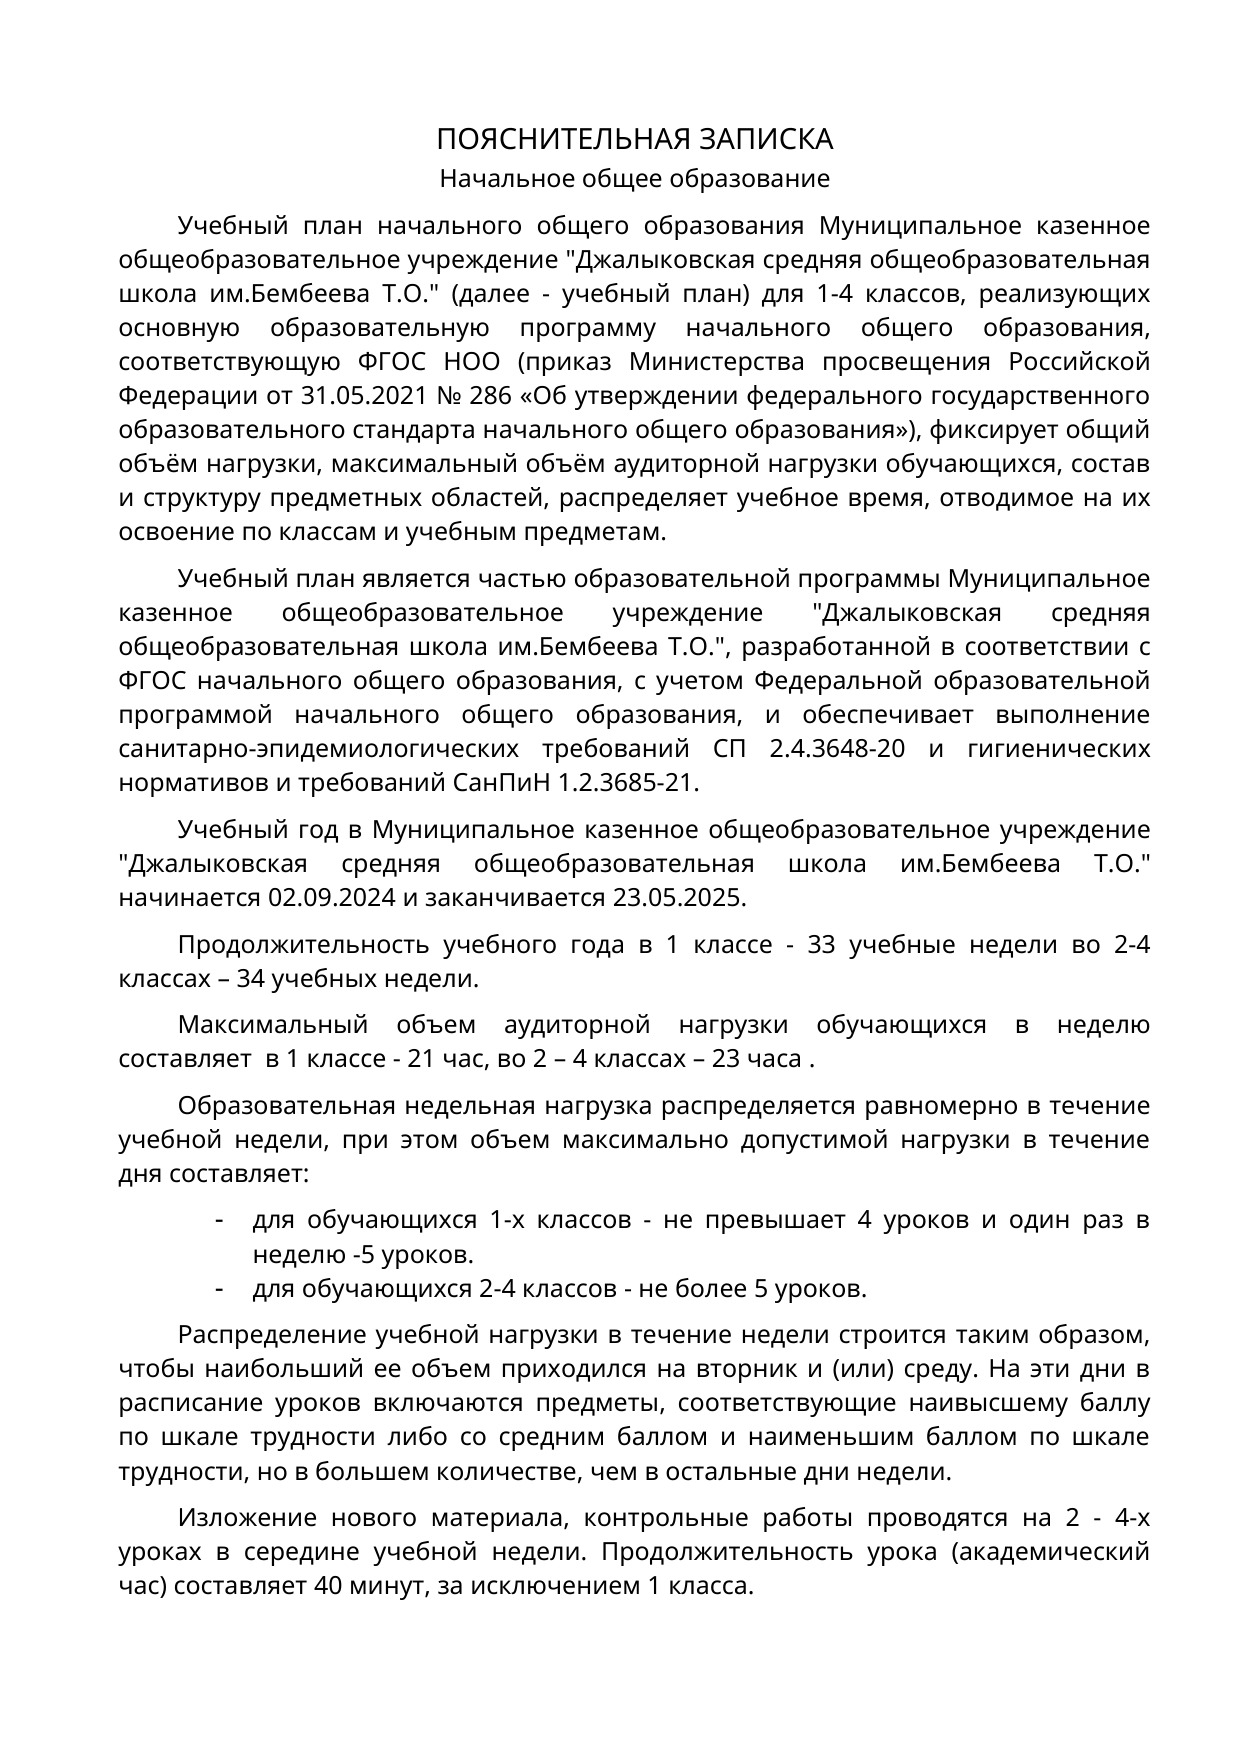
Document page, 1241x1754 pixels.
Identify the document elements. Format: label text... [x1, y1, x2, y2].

text Распределение учебной нагрузки в течение недели строится таким образом, чтобы наибольший ее объем приходился на вторник и (или) среду. На эти дни в расписание уроков включаются предметы, соответствующие наивысшему баллу по шкале трудности либо со средним баллом и наименьшим баллом по шкале трудности, но в большем количестве, чем в остальные дни недели. [118, 1317, 1152, 1487]
text Максимальный объем аудиторной нагрузки обучающихся в неделю составляет в 1 классе - 21 час, во 2 – 4 классах – 23 часа . [118, 1007, 1152, 1075]
text Учебный год в Муниципальное казенное общеобразовательное учреждение "Джалыковская средняя общеобразовательная школа им.Бембеева Т.О." начинается 02.09.2024 и заканчивается 23.05.2025. [118, 812, 1152, 914]
text Начальное общее образование [118, 161, 1152, 195]
list для обучающихся 2-4 классов - не более 5 уроков. [215, 1270, 1152, 1304]
list для обучающихся 1-х классов - не превышает 4 уроков и один раз в неделю -5 уроков. [215, 1202, 1152, 1270]
text Продолжительность учебного года в 1 классе - 33 учебные недели во 2-4 классах – 34 учебных недели. [118, 926, 1152, 994]
text Учебный план начального общего образования Муниципальное казенное общеобразовательное учреждение "Джалыковская средняя общеобразовательная школа им.Бембеева Т.О." (далее - учебный план) для 1-4 классов, реализующих основную образовательную программу начального общего образования, соответствующую ФГОС НОО (приказ Министерства просвещения Российской Федерации от 31.05.2021 № 286 «Об утверждении федерального государственного образовательного стандарта начального общего образования»), фиксирует общий объём нагрузки, максимальный объём аудиторной нагрузки обучающихся, состав и структуру предметных областей, распределяет учебное время, отводимое на их освоение по классам и учебным предметам. [118, 207, 1152, 548]
text Образовательная недельная нагрузка распределяется равномерно в течение учебной недели, при этом объем максимально допустимой нагрузки в течение дня составляет: [118, 1087, 1152, 1190]
text ПОЯСНИТЕЛЬНАЯ ЗАПИСКА [118, 118, 1152, 158]
text Изложение нового материала, контрольные работы проводятся на 2 - 4-х уроках в середине учебной недели. Продолжительность урока (академический час) составляет 40 минут, за исключением 1 класса. [118, 1500, 1152, 1602]
text Учебный план является частью образовательной программы Муниципальное казенное общеобразовательное учреждение "Джалыковская средняя общеобразовательная школа им.Бембеева Т.О.", разработанной в соответствии с ФГОС начального общего образования, с учетом Федеральной образовательной программой начального общего образования, и обеспечивает выполнение санитарно-эпидемиологических требований СП 2.4.3648-20 и гигиенических нормативов и требований СанПиН 1.2.3685-21. [118, 561, 1152, 799]
